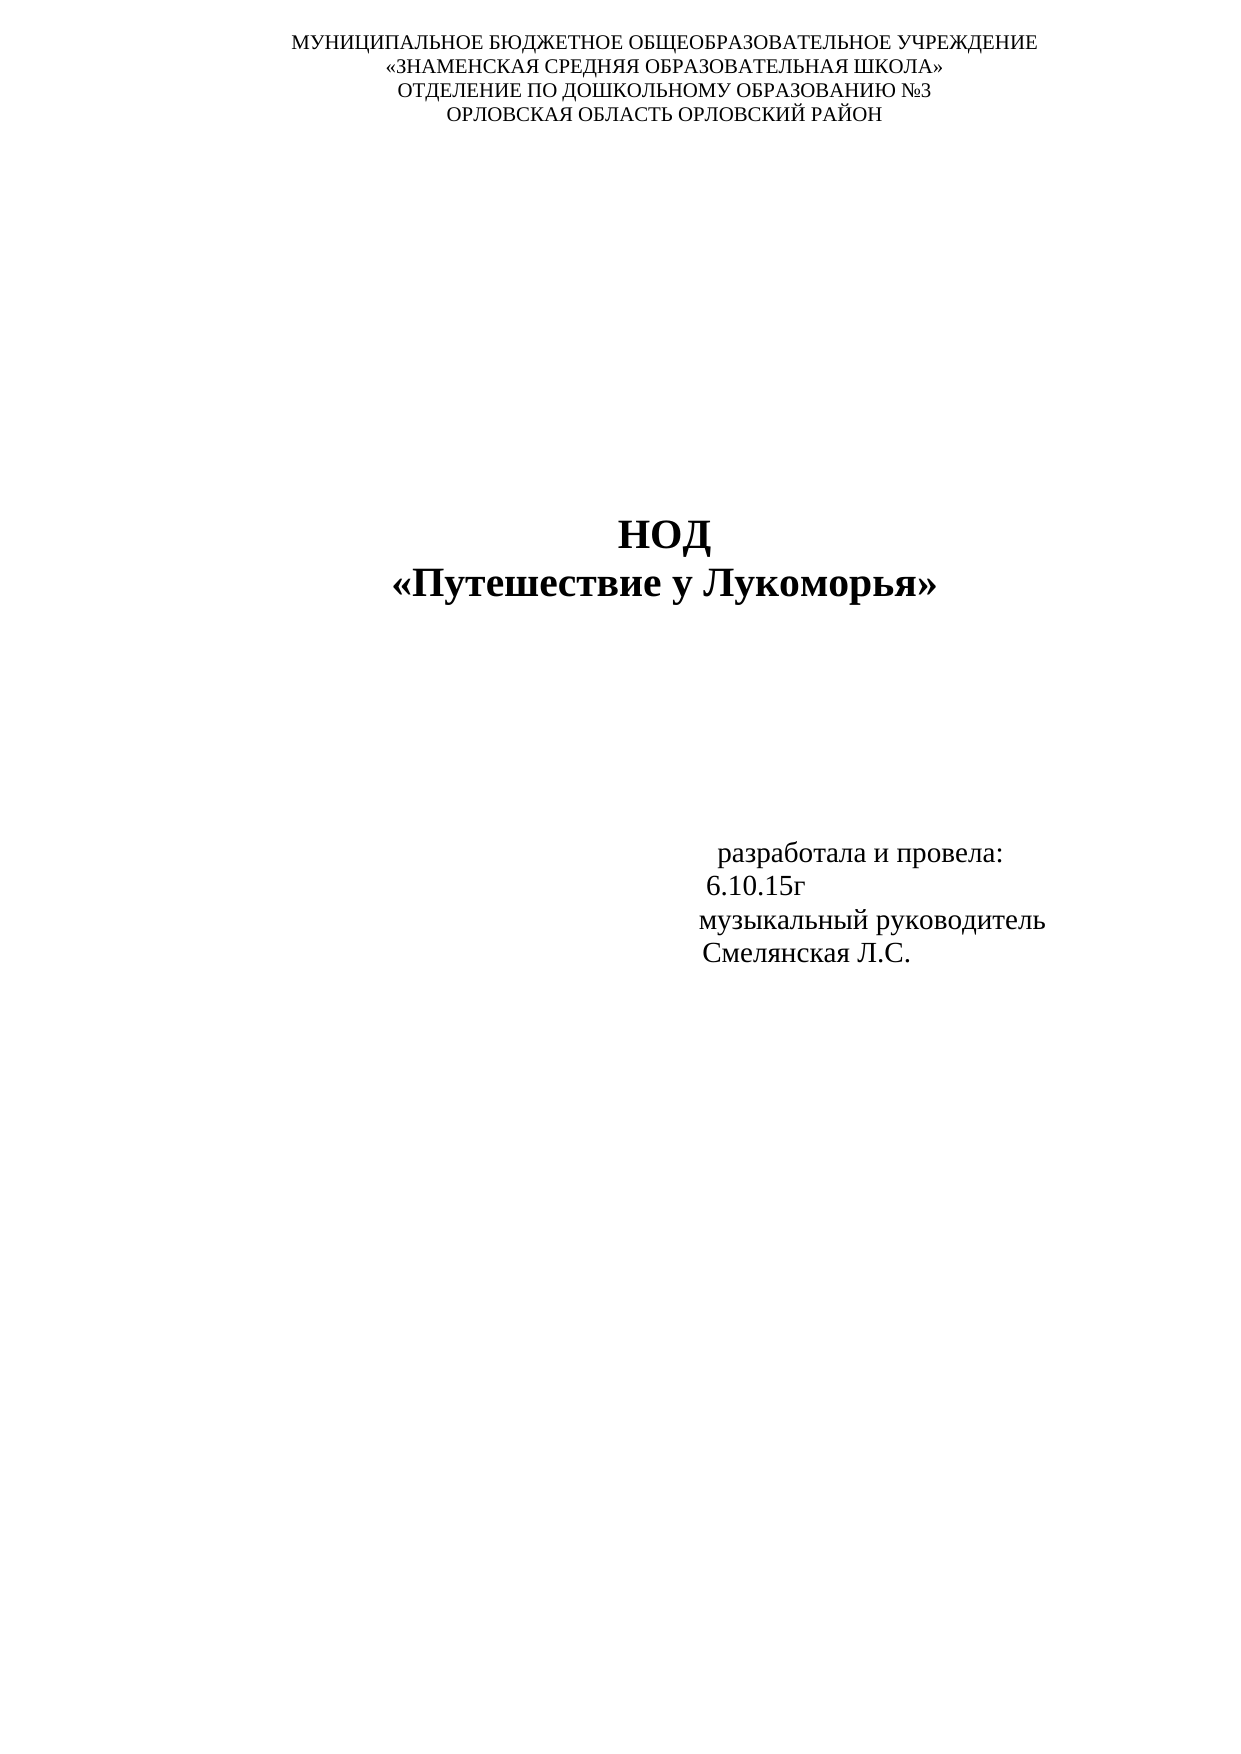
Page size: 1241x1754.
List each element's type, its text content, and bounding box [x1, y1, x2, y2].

text МУНИЦИПАЛЬНОЕ БЮДЖЕТНОЕ ОБЩЕОБРАЗОВАТЕЛЬНОЕ УЧРЕЖДЕНИЕ [177, 29, 1152, 54]
text Смелянская Л.С. [177, 936, 1152, 969]
text «ЗНАМЕНСКАЯ СРЕДНЯЯ ОБРАЗОВАТЕЛЬНАЯ ШКОЛА» [177, 54, 1152, 78]
text музыкальный руководитель [177, 902, 1152, 936]
text НОД [177, 509, 1152, 557]
text «Путешествие у Лукоморья» [177, 557, 1152, 605]
text ОТДЕЛЕНИЕ ПО ДОШКОЛЬНОМУ ОБРАЗОВАНИЮ №3 [177, 78, 1152, 102]
text 6.10.15г [177, 868, 1152, 902]
text ОРЛОВСКАЯ ОБЛАСТЬ ОРЛОВСКИЙ РАЙОН [177, 102, 1152, 126]
text разработала и провела: [177, 835, 1152, 868]
